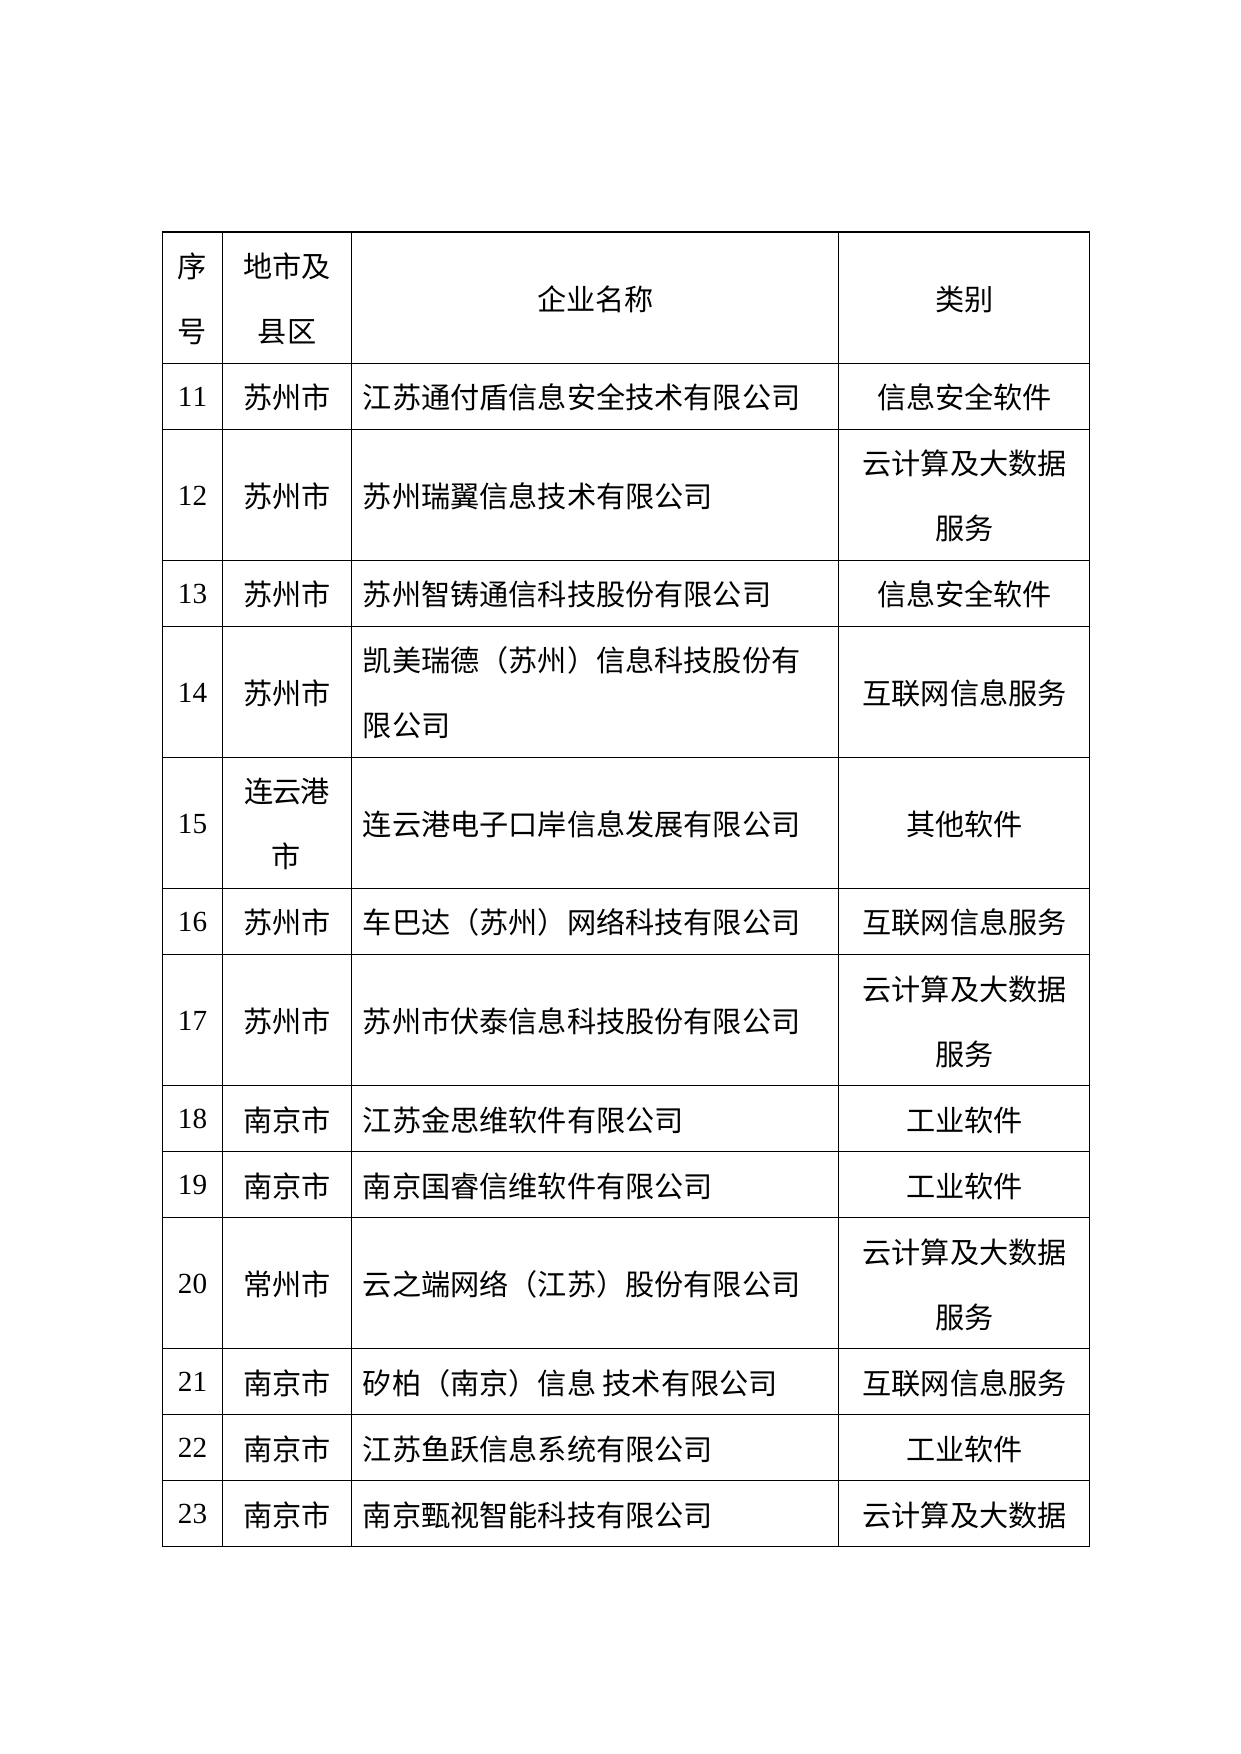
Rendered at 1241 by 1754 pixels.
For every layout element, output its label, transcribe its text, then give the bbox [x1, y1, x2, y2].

table_cell 12 [163, 430, 222, 559]
table_cell 车巴达（苏州）网络科技有限公司 [352, 889, 838, 954]
table_cell 工业软件 [839, 1152, 1089, 1217]
table_cell 20 [163, 1218, 222, 1348]
table_cell 苏州市 [223, 430, 351, 559]
table_cell 11 [163, 364, 222, 428]
table_cell 互联网信息服务 [839, 1349, 1089, 1414]
table_cell 江苏金思维软件有限公司 [352, 1086, 838, 1151]
table_header 序号 [163, 233, 222, 362]
table_cell 21 [163, 1349, 222, 1414]
table_cell 苏州市 [223, 889, 351, 954]
table_header 企业名称 [352, 233, 838, 362]
table_cell 苏州智铸通信科技股份有限公司 [352, 561, 838, 626]
table_cell 互联网信息服务 [839, 627, 1089, 757]
table_cell 连云港电子口岸信息发展有限公司 [352, 758, 838, 888]
table_header 地市及县区 [223, 233, 351, 362]
table_cell 18 [163, 1086, 222, 1151]
table_cell 信息安全软件 [839, 561, 1089, 626]
table_cell 连云港市 [223, 758, 351, 888]
table_cell 江苏通付盾信息安全技术有限公司 [352, 364, 838, 428]
table_cell 南京甄视智能科技有限公司 [352, 1481, 838, 1546]
table_cell 云计算及大数据服务 [839, 955, 1089, 1085]
table_cell 苏州瑞翼信息技术有限公司 [352, 430, 838, 559]
table_cell 云之端网络（江苏）股份有限公司 [352, 1218, 838, 1348]
table_cell 南京国睿信维软件有限公司 [352, 1152, 838, 1217]
table_cell 互联网信息服务 [839, 889, 1089, 954]
table_cell 其他软件 [839, 758, 1089, 888]
table_cell 云计算及大数据服务 [839, 430, 1089, 559]
table_cell 矽柏（南京）信息 技术有限公司 [352, 1349, 838, 1414]
table_cell 15 [163, 758, 222, 888]
table_cell 信息安全软件 [839, 364, 1089, 428]
table_header 类别 [839, 233, 1089, 362]
table_cell 19 [163, 1152, 222, 1217]
table_cell 17 [163, 955, 222, 1085]
table_cell 苏州市 [223, 627, 351, 757]
table_cell 南京市 [223, 1349, 351, 1414]
table_cell 苏州市 [223, 364, 351, 428]
table_cell 13 [163, 561, 222, 626]
table_cell 云计算及大数据服务 [839, 1218, 1089, 1348]
table_cell 南京市 [223, 1481, 351, 1546]
table_cell 14 [163, 627, 222, 757]
table_cell 云计算及大数据服务 [839, 1481, 1089, 1546]
table_cell 苏州市 [223, 955, 351, 1085]
table_cell 南京市 [223, 1086, 351, 1151]
table_cell 苏州市 [223, 561, 351, 626]
table_cell 南京市 [223, 1152, 351, 1217]
table_cell 江苏鱼跃信息系统有限公司 [352, 1415, 838, 1480]
table_cell 23 [163, 1481, 222, 1546]
table_cell 工业软件 [839, 1086, 1089, 1151]
table_cell 工业软件 [839, 1415, 1089, 1480]
table_cell 22 [163, 1415, 222, 1480]
table_cell 南京市 [223, 1415, 351, 1480]
table_cell 16 [163, 889, 222, 954]
table_cell 凯美瑞德（苏州）信息科技股份有限公司 [352, 627, 838, 757]
table_cell 苏州市伏泰信息科技股份有限公司 [352, 955, 838, 1085]
table_cell 常州市 [223, 1218, 351, 1348]
